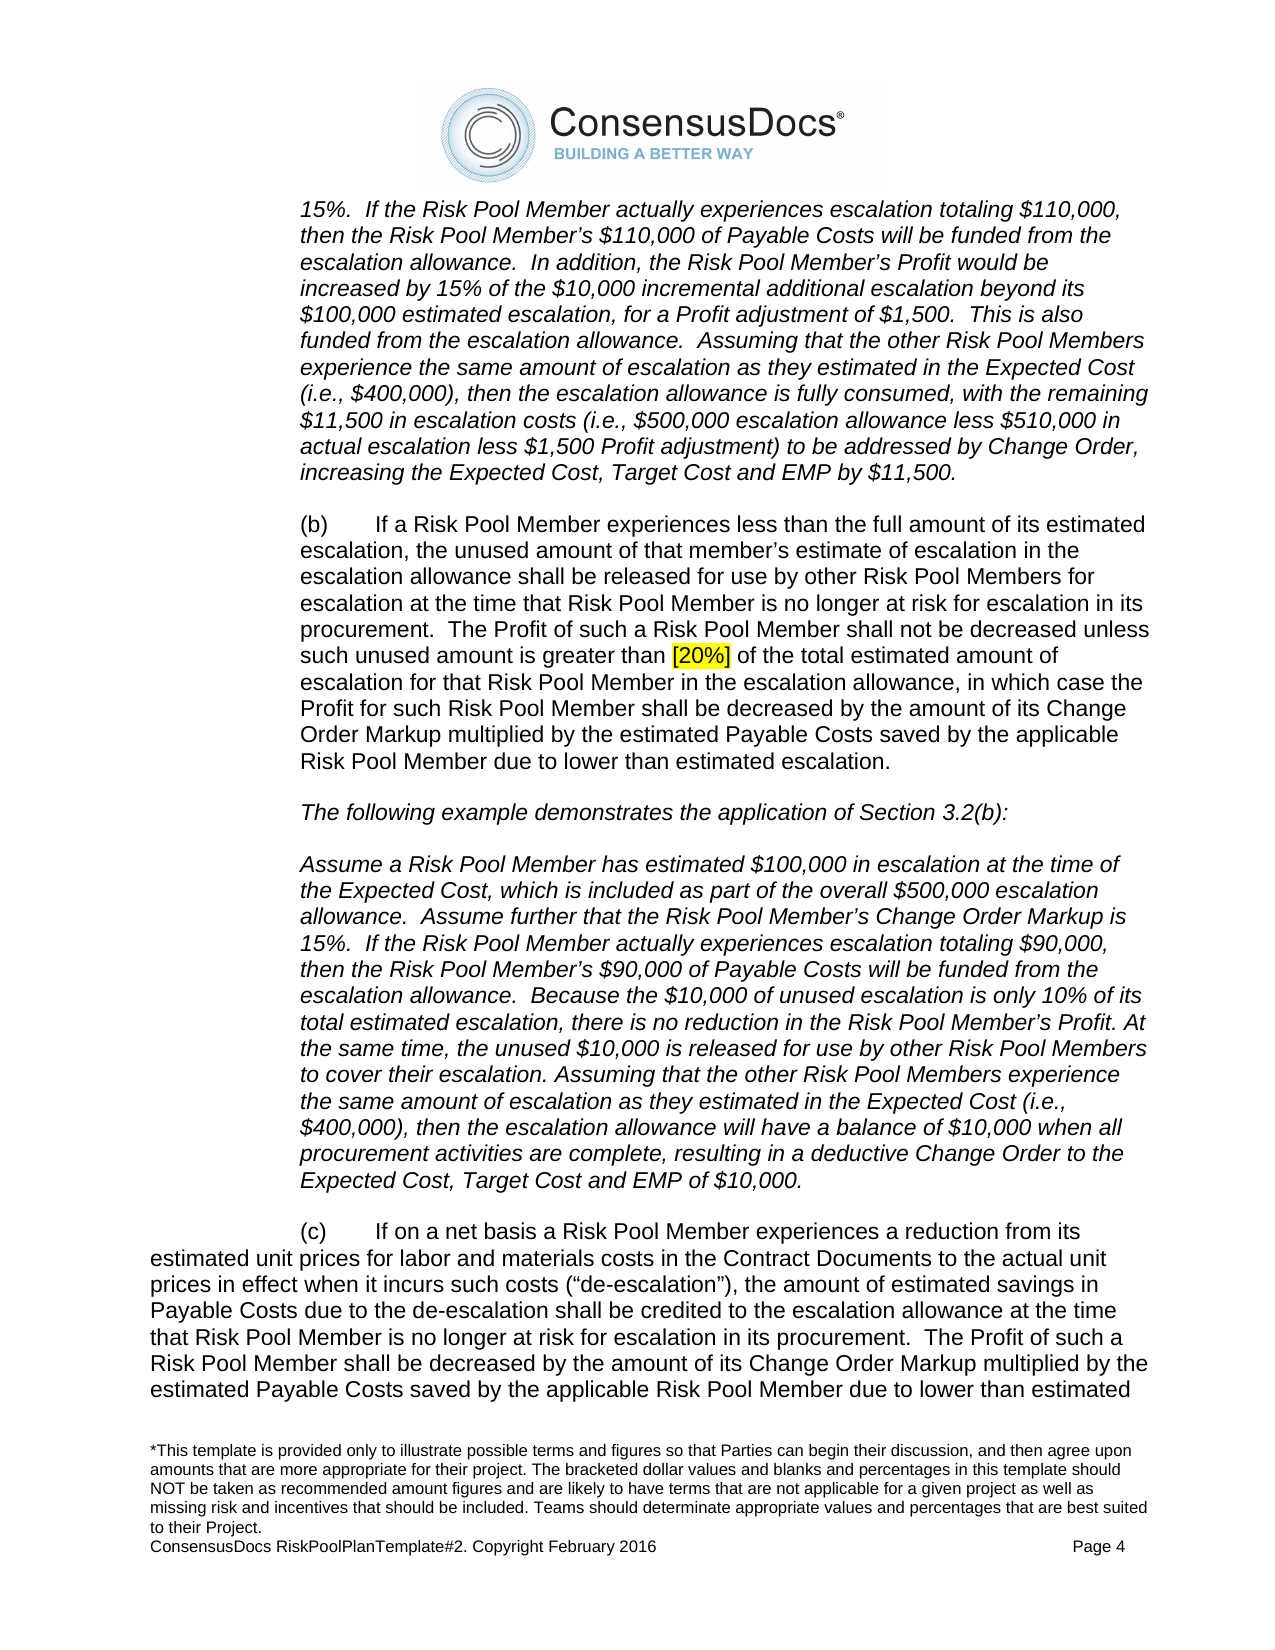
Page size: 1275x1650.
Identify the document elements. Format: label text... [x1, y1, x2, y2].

text The following example demonstrates the application of Section 3.2(b): [300, 799, 1155, 826]
picture [411, 75, 894, 196]
text If a Risk Pool Member experiences less than the full amount of its estimated escalation, the unused amount of that member’s estimate of escalation in the escalation allowance shall be released for use by other Risk Pool Members for escalation at the time that Risk Pool Member is no longer at risk for escalation in its procurement. The Profit of such a Risk Pool Member shall not be decreased unless such unused amount is greater than [20%] of the total estimated amount of escalation for that Risk Pool Member in the escalation allowance, in which case the Profit for such Risk Pool Member shall be decreased by the amount of its Change Order Markup multiplied by the estimated Payable Costs saved by the applicable Risk Pool Member due to lower than estimated escalation. [300, 511, 1155, 774]
text Assume a Risk Pool Member has estimated $100,000 in escalation at the time of the Expected Cost, which is included as part of the overall $500,000 escalation allowance. Assume further that the Risk Pool Member’s Change Order Markup is 15%. If the Risk Pool Member actually experiences escalation totaling $90,000, then the Risk Pool Member’s $90,000 of Payable Costs will be funded from the escalation allowance. Because the $10,000 of unused escalation is only 10% of its total estimated escalation, there is no reduction in the Risk Pool Member’s Profit. At the same time, the unused $10,000 is released for use by other Risk Pool Members to cover their escalation. Assuming that the other Risk Pool Members experience the same amount of escalation as they estimated in the Expected Cost (i.e., $400,000), then the escalation allowance will have a balance of $10,000 when all procurement activities are complete, resulting in a deductive Change Order to the Expected Cost, Target Cost and EMP of $10,000. [300, 851, 1155, 1193]
